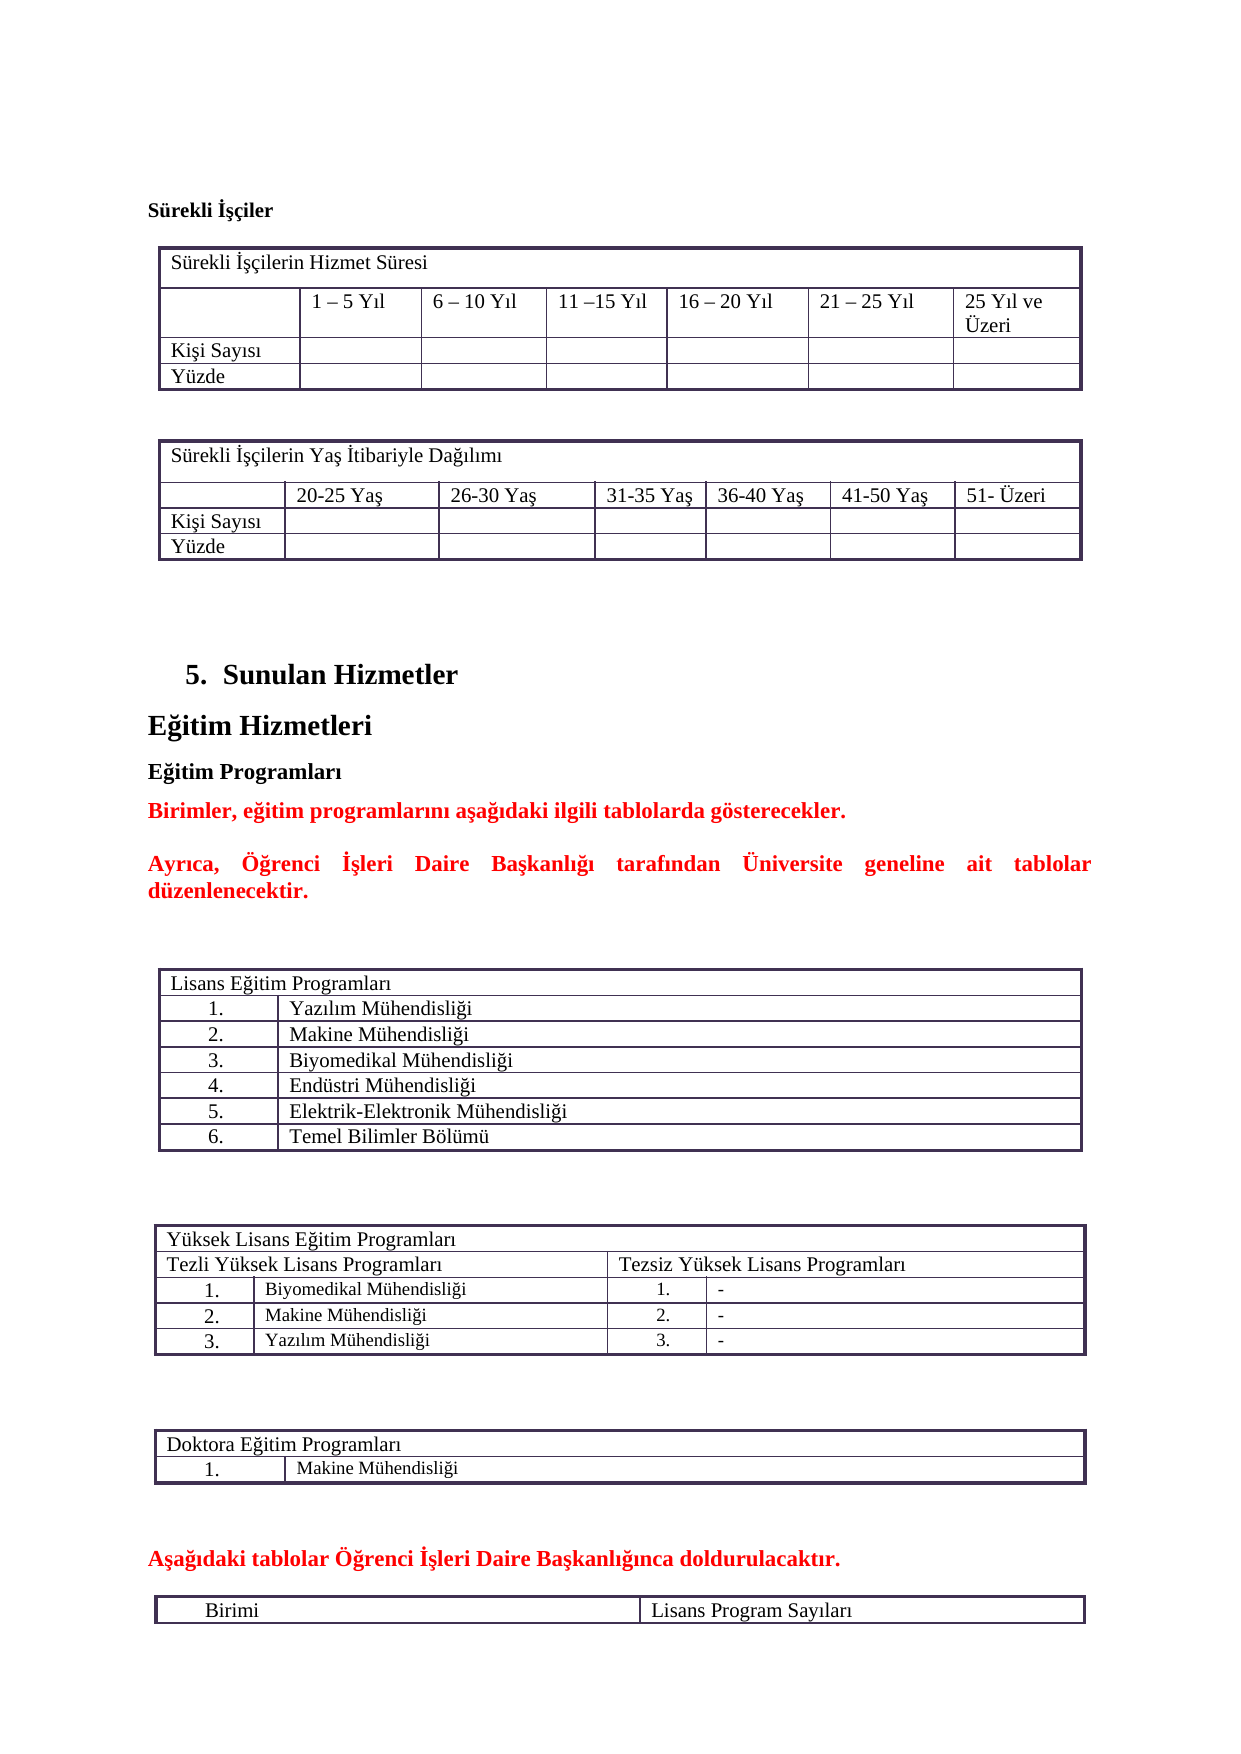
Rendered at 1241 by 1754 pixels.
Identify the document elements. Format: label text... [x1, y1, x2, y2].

text Ayrıca, Öğrenci İşleri Daire Başkanlığı tarafından Üniversite geneline ait tablolar düzenlenecektir. [148, 850, 1092, 903]
table_cell [809, 338, 953, 362]
table_cell 51- Üzeri [956, 483, 1079, 507]
table_cell Endüstri Mühendisliği [279, 1073, 1080, 1097]
table_cell 36-40 Yaş [707, 483, 830, 507]
table_cell [831, 534, 954, 558]
table_cell [157, 1329, 253, 1353]
table_cell [956, 509, 1079, 533]
table_cell 20-25 Yaş [286, 483, 438, 507]
table_cell [707, 509, 830, 533]
table_cell [161, 1073, 277, 1097]
table_cell 26-30 Yaş [440, 483, 594, 507]
table_cell Yüzde [161, 364, 299, 388]
table_cell Tezsiz Yüksek Lisans Programları [608, 1252, 1083, 1276]
table_cell 11 –15 Yıl [547, 289, 666, 337]
text Eğitim Hizmetleri [148, 708, 1092, 741]
table_cell [668, 364, 808, 388]
table_cell Temel Bilimler Bölümü [279, 1125, 1080, 1148]
table_cell [301, 338, 421, 362]
table_header Sürekli İşçilerin Yaş İtibariyle Dağılımı [161, 443, 1079, 481]
table_cell [956, 534, 1079, 558]
table_cell [608, 1278, 706, 1302]
text Aşağıdaki tablolar Öğrenci İşleri Daire Başkanlığınca doldurulacaktır. [148, 1544, 1092, 1571]
table_cell Biyomedikal Mühendisliği [255, 1278, 607, 1302]
table_cell Yüzde [161, 534, 284, 558]
table_cell [161, 1022, 277, 1046]
table_header Lisans Eğitim Programları [161, 971, 1080, 995]
table_cell [161, 996, 277, 1020]
table_cell 41-50 Yaş [831, 483, 954, 507]
table_cell [440, 509, 594, 533]
table_header Birimi [158, 1598, 639, 1622]
table_cell 21 – 25 Yıl [809, 289, 953, 337]
table_cell Makine Mühendisliği [279, 1022, 1080, 1046]
table_cell [157, 1278, 253, 1302]
text Birimler, eğitim programlarını aşağıdaki ilgili tablolarda gösterecekler. [148, 798, 1092, 824]
table_cell - [707, 1278, 1083, 1302]
table_cell [596, 534, 705, 558]
table_cell [547, 338, 666, 362]
table_cell [668, 338, 808, 362]
table_cell - [707, 1329, 1083, 1353]
table_cell [422, 364, 546, 388]
table_cell Tezli Yüksek Lisans Programları [157, 1252, 607, 1276]
table_cell [608, 1329, 706, 1353]
table_cell [286, 509, 438, 533]
table_cell [954, 338, 1079, 362]
subtitle Sunulan Hizmetler [185, 657, 1092, 691]
table_cell - [707, 1304, 1083, 1328]
table_cell Makine Mühendisliği [255, 1304, 607, 1328]
table_header Sürekli İşçilerin Hizmet Süresi [161, 250, 1079, 287]
table_cell [157, 1457, 284, 1481]
table_cell [161, 1048, 277, 1072]
table_cell [161, 1125, 277, 1148]
table_cell [707, 534, 830, 558]
table_cell 6 – 10 Yıl [422, 289, 546, 337]
table_cell [547, 364, 666, 388]
table_cell [161, 289, 299, 337]
table_cell 25 Yıl ve Üzeri [954, 289, 1079, 337]
text Eğitim Programları [148, 758, 1092, 784]
table_cell [831, 509, 954, 533]
table_cell Elektrik-Elektronik Mühendisliği [279, 1099, 1080, 1123]
table_cell Yazılım Mühendisliği [255, 1329, 607, 1353]
table_cell [161, 1099, 277, 1123]
table_cell Yazılım Mühendisliği [279, 996, 1080, 1020]
table_cell [161, 483, 284, 507]
table_cell [608, 1304, 706, 1328]
text Sürekli İşçiler [148, 198, 1092, 222]
table_cell 31-35 Yaş [596, 483, 705, 507]
table_header Lisans Program Sayıları [641, 1598, 1083, 1622]
table_header Yüksek Lisans Eğitim Programları [157, 1227, 1083, 1251]
table_cell [440, 534, 594, 558]
table_cell Biyomedikal Mühendisliği [279, 1048, 1080, 1072]
table_cell [809, 364, 953, 388]
table_cell [596, 509, 705, 533]
table_cell 1 – 5 Yıl [301, 289, 421, 337]
table_cell [954, 364, 1079, 388]
table_cell [286, 534, 438, 558]
table_cell 16 – 20 Yıl [668, 289, 808, 337]
table_cell Kişi Sayısı [161, 509, 284, 533]
table_cell Kişi Sayısı [161, 338, 299, 362]
table_header Doktora Eğitim Programları [157, 1432, 1083, 1456]
table_cell Makine Mühendisliği [286, 1457, 1083, 1481]
table_cell [301, 364, 421, 388]
table_cell [157, 1304, 253, 1328]
table_cell [422, 338, 546, 362]
